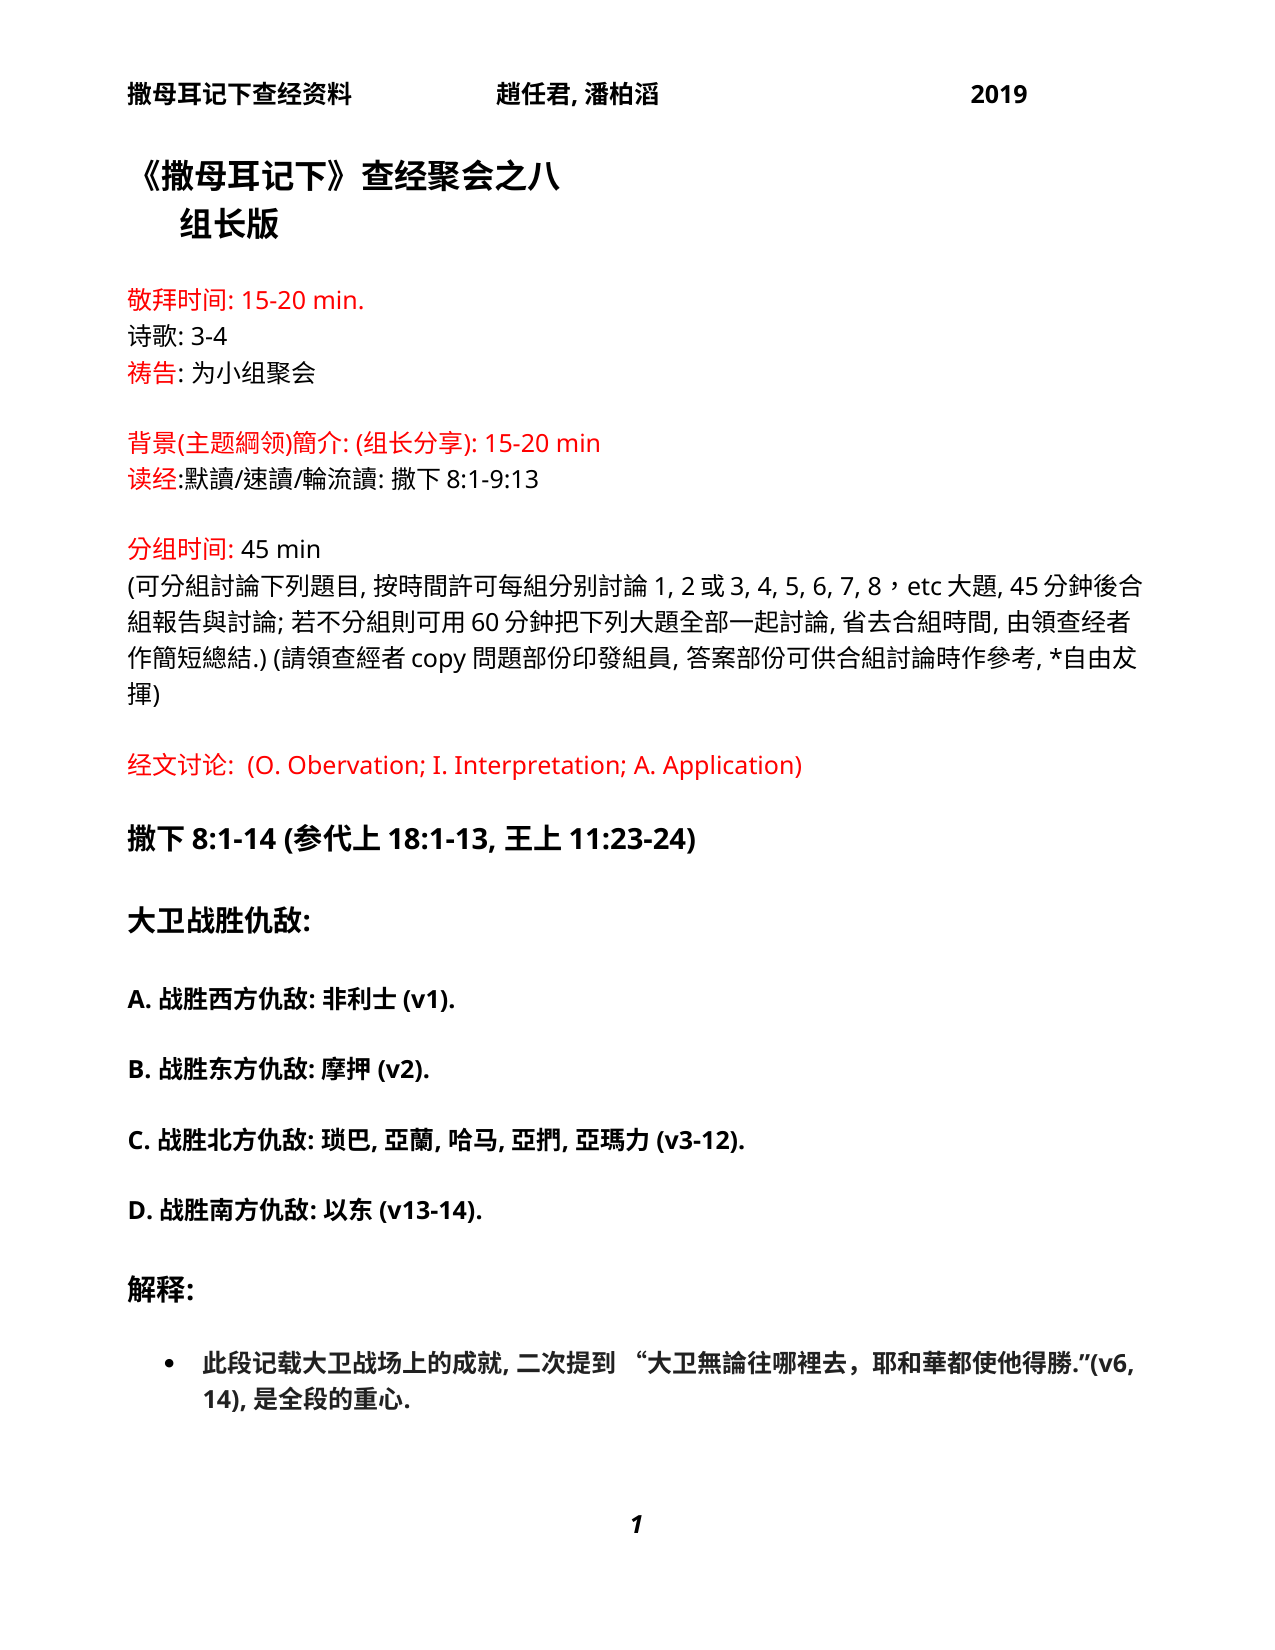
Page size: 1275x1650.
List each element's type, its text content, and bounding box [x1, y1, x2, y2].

text 《撒母耳记下》查经聚会之八 [127, 150, 1147, 198]
text D. 战胜南方仇敌: 以东 (v13-14). [127, 1191, 1147, 1227]
text 背景(主题綱领)簡介: (组长分享): 15-20 min [127, 423, 1147, 459]
text B. 战胜东方仇敌: 摩押 (v2). [127, 1050, 1147, 1086]
text 大卫战胜仇敌: [127, 898, 1147, 940]
text C. 战胜北方仇敌: 琐巴, 亞蘭, 哈马, 亞捫, 亞瑪力 (v3-12). [127, 1120, 1147, 1157]
text 撒下8:1-14 (参代上18:1-13, 王上11:23-24) [127, 816, 1147, 858]
text 经文讨论: (O. Obervation; I. Interpretation; A. Application) [127, 745, 1147, 781]
text 祷告: 为小组聚会 [127, 353, 1147, 389]
text (可分組討論下列題目, 按時間許可每組分别討論1, 2或3, 4, 5, 6, 7, 8，etc大題, 45分鈡後合組報告與討論; 若不分組則可用60分鈡把下列大題全部一起討論, 省去合組時間, 由領查经者作簡短總結.) (請領查經者copy 問題部份印發組員, 答案部份可供合組討論時作參考, *自由犮揮) [127, 566, 1147, 711]
text 读经:默讀/速讀/輪流讀: 撒下8:1-9:13 [127, 459, 1147, 496]
text A. 战胜西方仇敌: 非利士 (v1). [127, 980, 1147, 1016]
text 诗歌: 3-4 [127, 317, 1147, 353]
text 解释: [127, 1267, 1147, 1309]
text 敬拜时间: 15-20 min. [127, 281, 1147, 317]
text 分组时间: 45 min [127, 530, 1147, 566]
list 此段记载大卫战场上的成就, 二次提到 “大卫無論往哪裡去，耶和華都使他得勝.”(v6, 14), 是全段的重心. [165, 1343, 1147, 1416]
text 组长版 [127, 198, 1147, 246]
